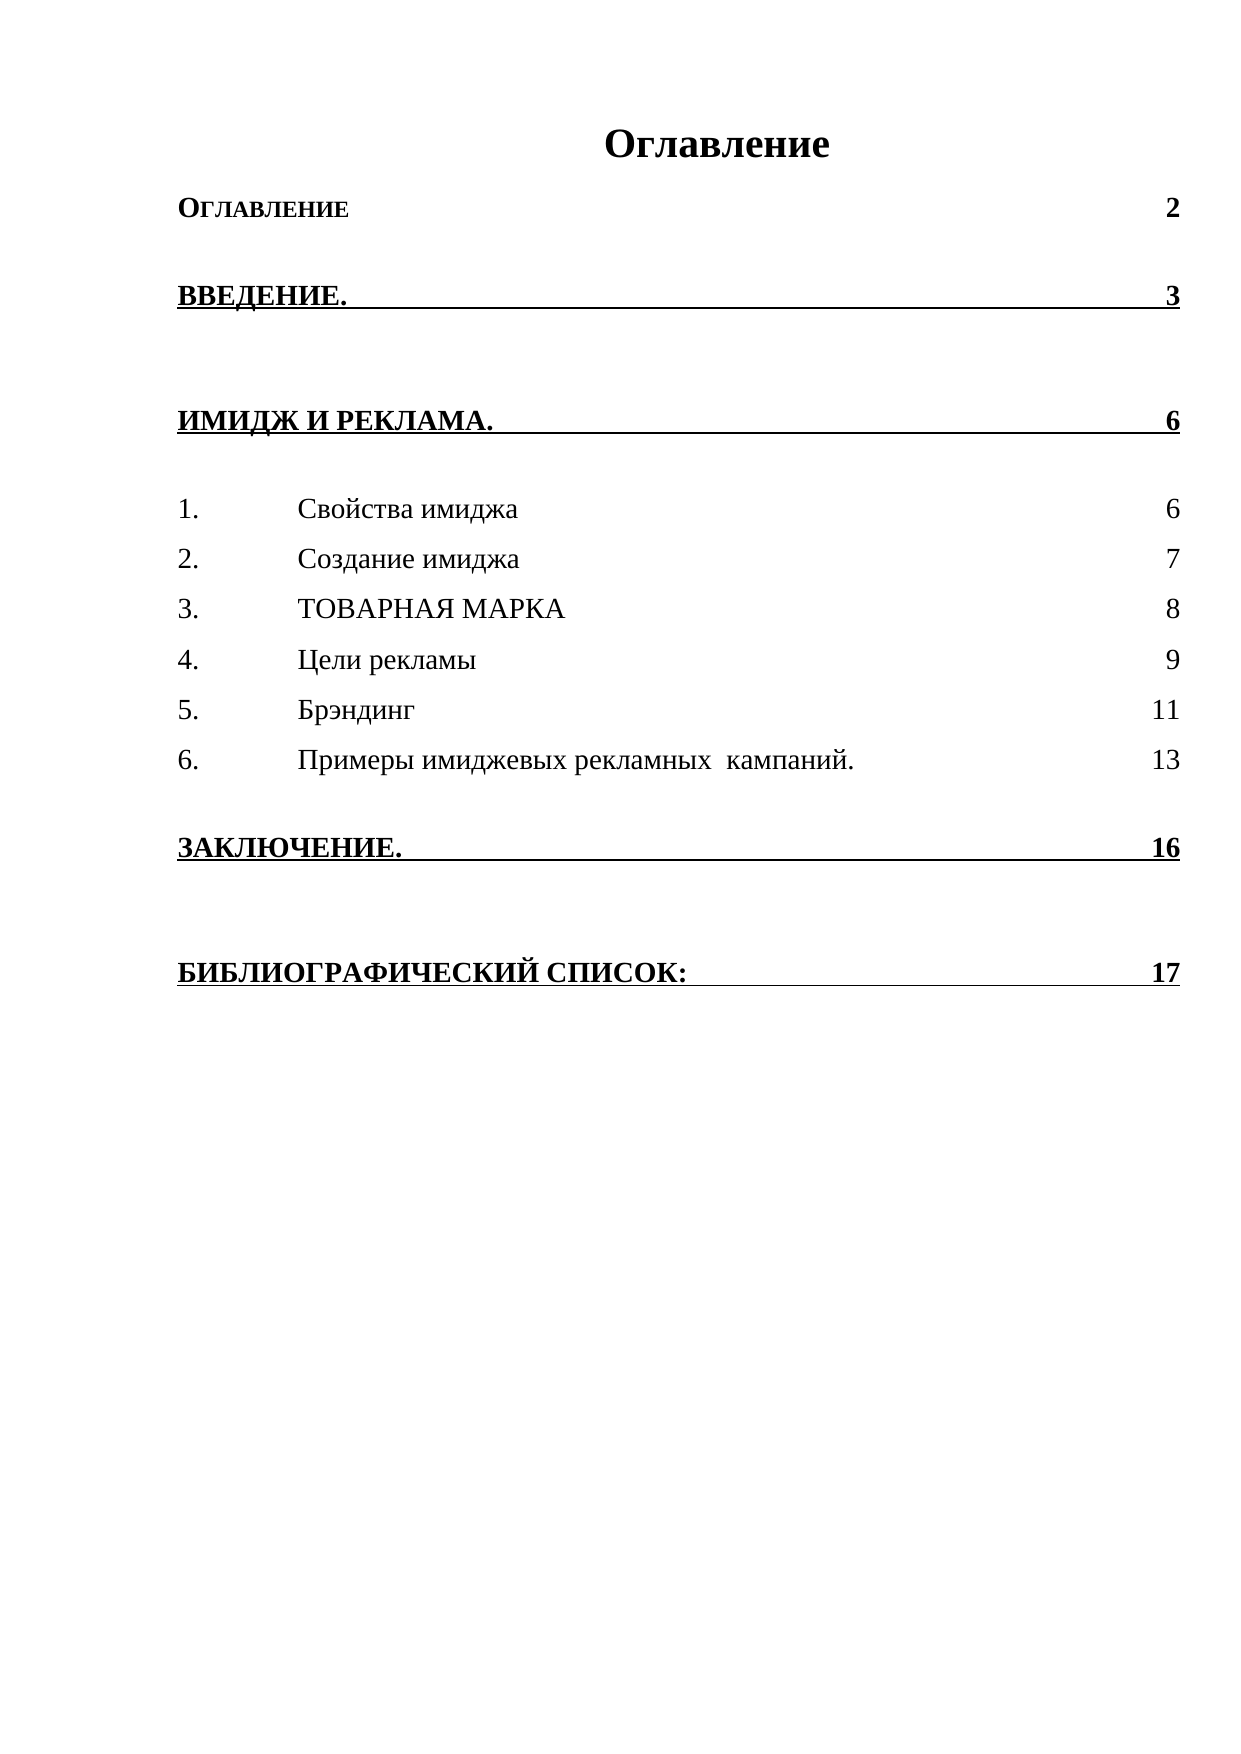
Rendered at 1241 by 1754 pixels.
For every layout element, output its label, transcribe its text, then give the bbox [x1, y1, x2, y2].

text Библиографический список: 17 [177, 956, 1181, 989]
text 4. Цели рекламы 9 [177, 642, 1181, 675]
text 1. Свойства имиджа 6 [177, 491, 1181, 524]
text 3. ТОВАРНАЯ МАРКА 8 [177, 592, 1181, 625]
subtitle Оглавление [177, 118, 1181, 166]
text 6. Примеры имиджевых рекламных кампаний. 13 [177, 742, 1181, 776]
text Заключение. 16 [177, 830, 1181, 864]
text 2. Создание имиджа 7 [177, 541, 1181, 575]
text 5. Брэндинг 11 [177, 692, 1181, 726]
text Имидж и реклама. 6 [177, 403, 1181, 437]
text Введение. 3 [177, 278, 1181, 311]
text Оглавление 2 [177, 190, 1181, 223]
